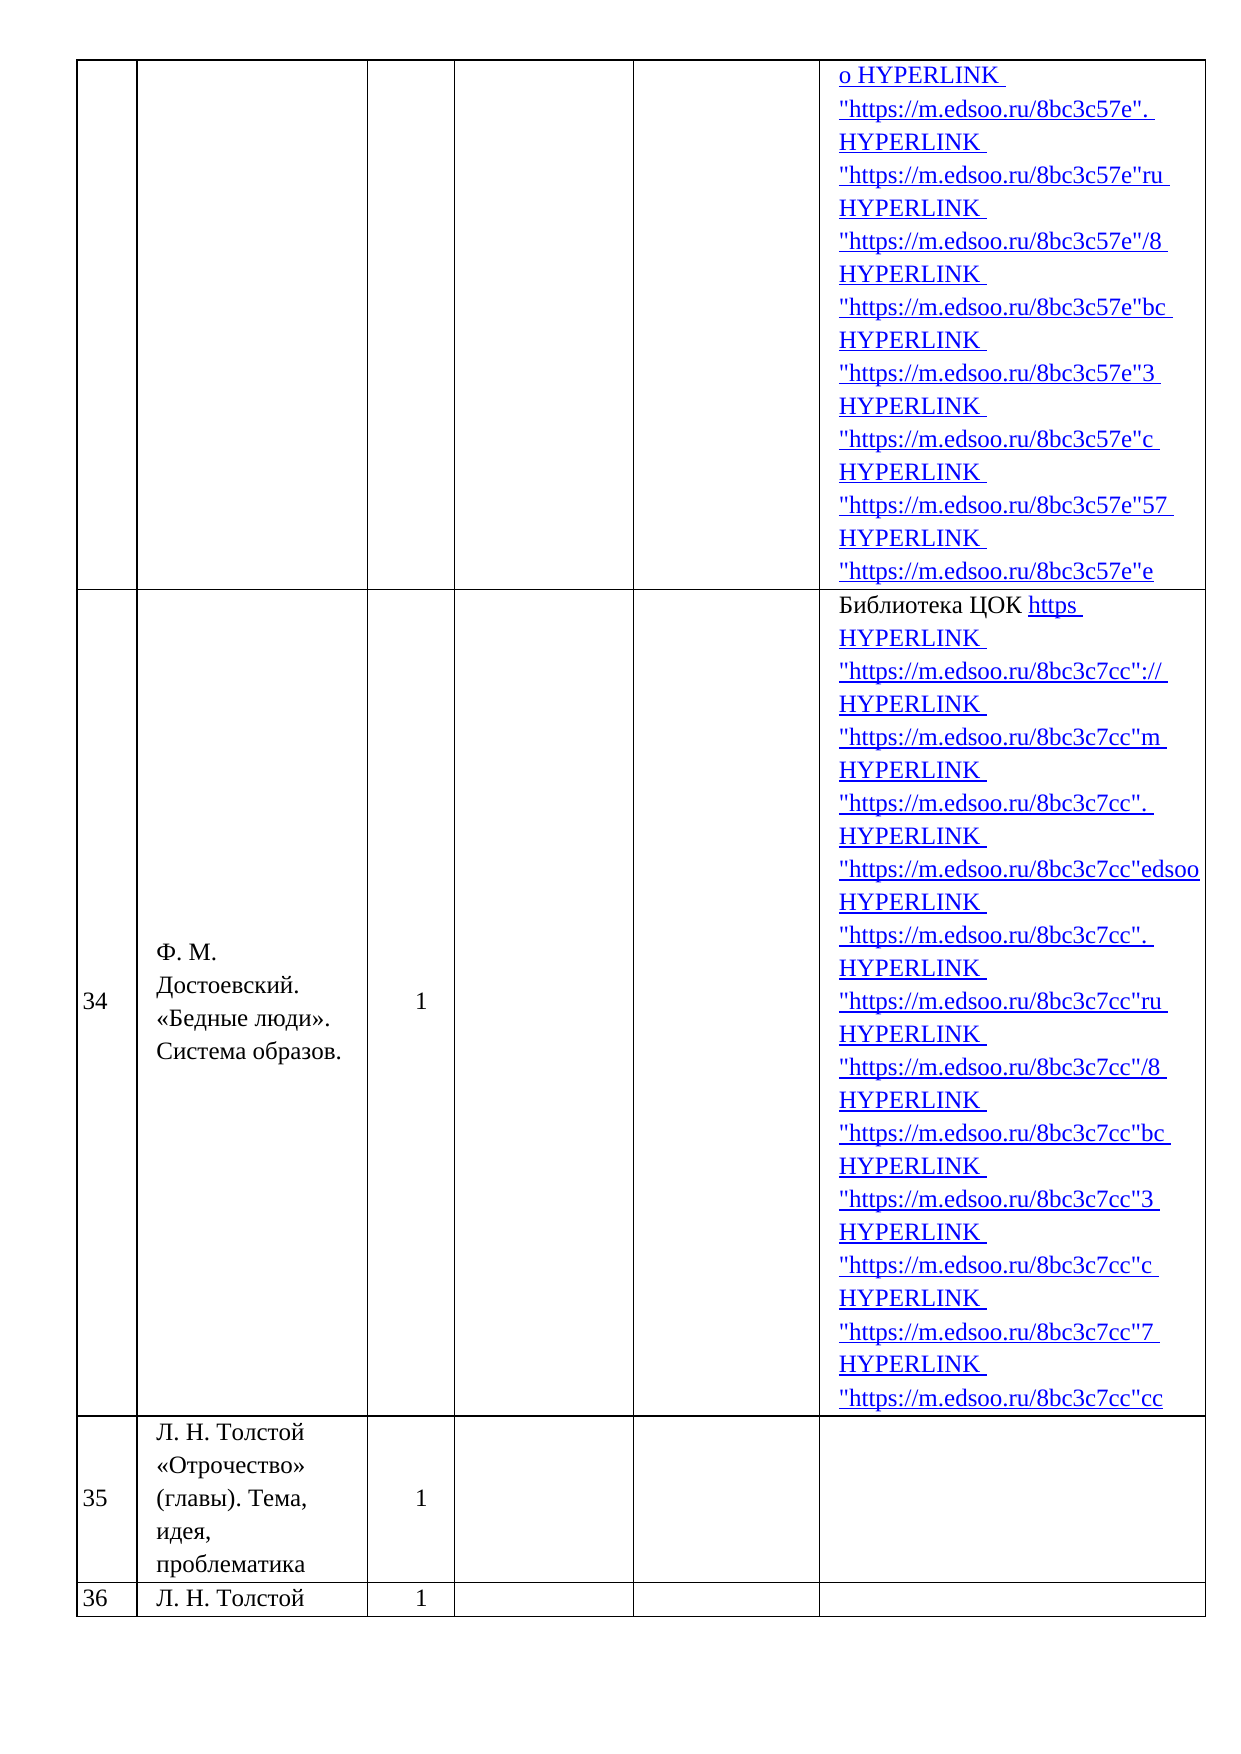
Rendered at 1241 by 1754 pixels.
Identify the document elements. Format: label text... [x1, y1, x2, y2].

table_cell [138, 61, 367, 588]
table_cell 1 [368, 1417, 454, 1581]
table_cell [455, 1583, 633, 1616]
table_cell [634, 61, 819, 588]
table_cell [455, 61, 633, 588]
table_cell [820, 1583, 1205, 1616]
table_cell Л. Н. Толстой «Отрочество» (главы). Тема, идея, проблематика [138, 1417, 367, 1581]
table_cell [455, 1417, 633, 1581]
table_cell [138, 1583, 367, 1616]
table_cell 35 [78, 1417, 136, 1581]
table_cell [634, 1417, 819, 1581]
table_cell 34 [78, 590, 136, 1415]
table_cell [634, 1583, 819, 1616]
table_cell 1 [368, 590, 454, 1415]
table_cell [455, 590, 633, 1415]
table_cell 36 [78, 1583, 136, 1616]
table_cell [820, 61, 1205, 588]
table_cell [634, 590, 819, 1415]
table_cell 1 [368, 1583, 454, 1616]
table_cell 33 [78, 61, 136, 588]
table_cell 1 [368, 61, 454, 588]
table_cell [820, 1417, 1205, 1581]
table_cell Ф. М. Достоевский. «Бедные люди». Система образов. [138, 590, 367, 1415]
table_cell Библиотека ЦОК https HYPERLINK "https://m.edsoo.ru/8bc3c7cc":// HYPERLINK "https://m.edsoo.ru/8bc3c7cc"m HYPERLINK "https://m.edsoo.ru/8bc3c7cc". HYPERLINK "https://m.edsoo.ru/8bc3c7cc"edsoo HYPERLINK "https://m.edsoo.ru/8bc3c7cc". HYPERLINK "https://m.edsoo.ru/8bc3c7cc"ru HYPERLINK "https://m.edsoo.ru/8bc3c7cc"/8 HYPERLINK "https://m.edsoo.ru/8bc3c7cc"bc HYPERLINK "https://m.edsoo.ru/8bc3c7cc"3 HYPERLINK "https://m.edsoo.ru/8bc3c7cc"c HYPERLINK "https://m.edsoo.ru/8bc3c7cc"7 HYPERLINK "https://m.edsoo.ru/8bc3c7cc"cc [820, 590, 1205, 1415]
